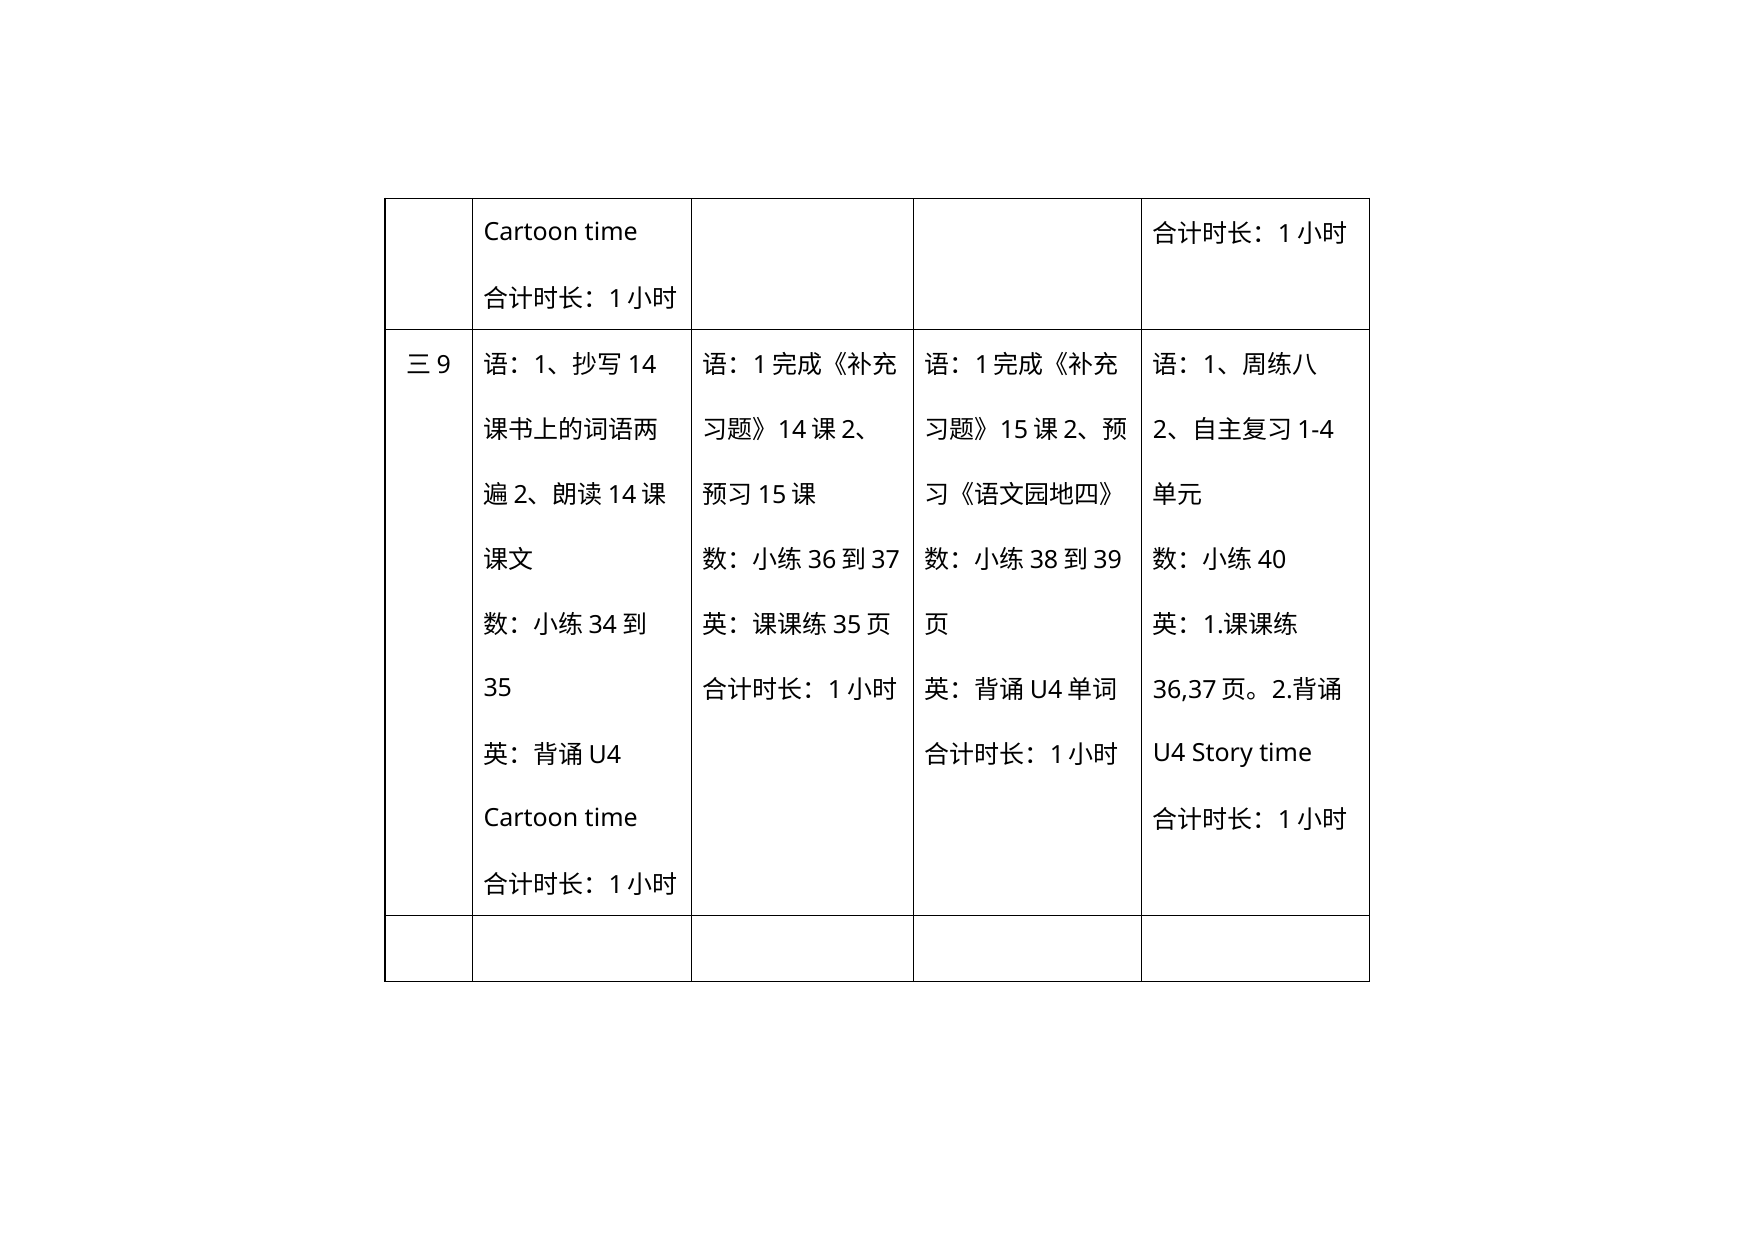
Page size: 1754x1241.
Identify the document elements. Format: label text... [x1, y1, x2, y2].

table_cell [386, 916, 472, 981]
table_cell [914, 199, 1141, 329]
table_cell 三8 [386, 199, 472, 329]
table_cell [1142, 199, 1369, 329]
table_cell [914, 916, 1141, 981]
table_cell 语：1完成《补充习题》15课2、预习《语文园地四》 数：小练38到39页 英：背诵U4单词 合计时长：1小时 [914, 330, 1141, 915]
table_cell [473, 916, 691, 981]
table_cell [473, 199, 691, 329]
table_cell [692, 916, 913, 981]
table_cell 三9 [386, 330, 472, 915]
table_cell [1142, 916, 1369, 981]
table_cell 语：1、周练八2、自主复习1-4单元 数：小练40 英：1.课课练36,37页。2.背诵U4 Story time 合计时长：1小时 [1142, 330, 1369, 915]
table_cell 语：1完成《补充习题》14课2、预习15课 数：小练36到37 英：课课练35页 合计时长：1小时 [692, 330, 913, 915]
table_cell 语：1、抄写14课书上的词语两遍2、朗读14课课文 数：小练34到35 英：背诵U4 Cartoon time 合计时长：1小时 [473, 330, 691, 915]
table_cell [692, 199, 913, 329]
